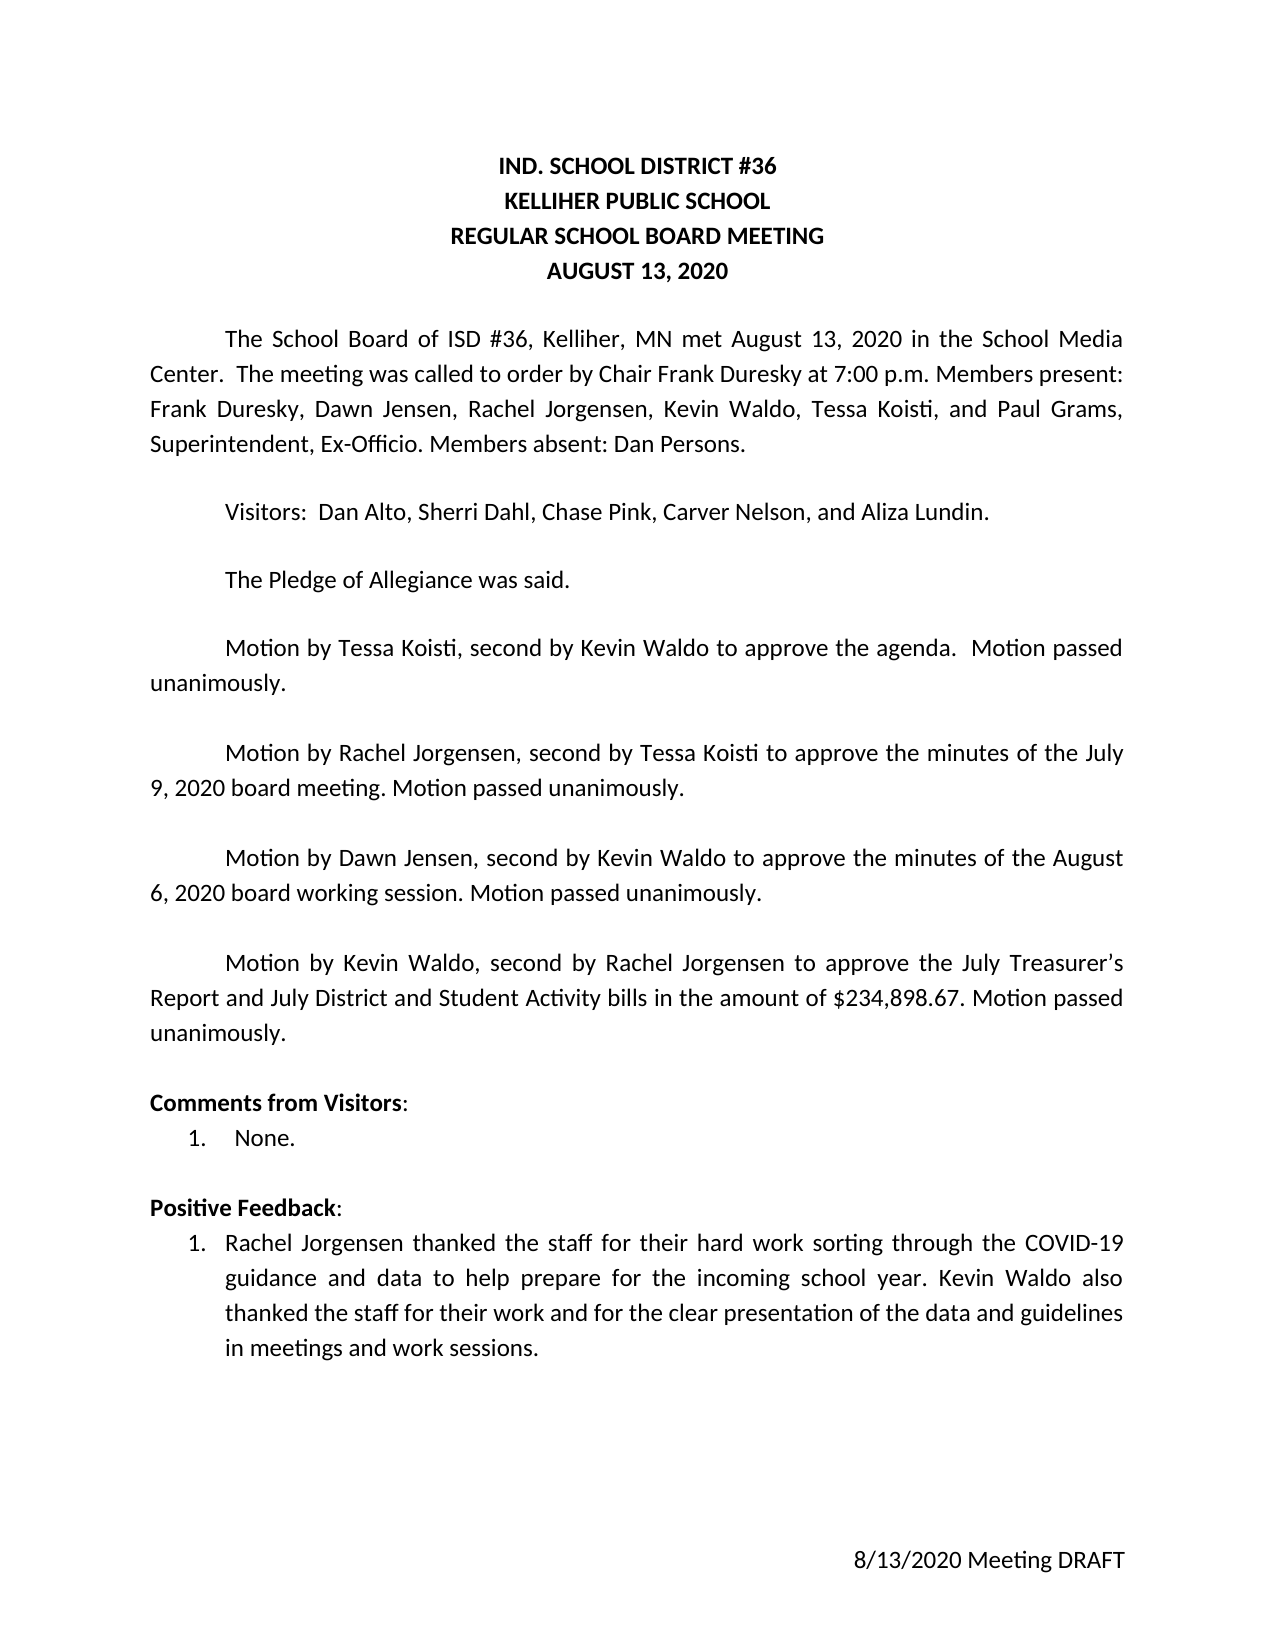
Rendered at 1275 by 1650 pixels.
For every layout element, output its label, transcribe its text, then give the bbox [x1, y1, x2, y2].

list None. [187, 1122, 1125, 1153]
text KELLIHER PUBLIC SCHOOL [150, 185, 1125, 216]
text The School Board of ISD #36, Kelliher, MN met August 13, 2020 in the School Media Center. The meeting was called to order by Chair Frank Duresky at 7:00 p.m. Members present: Frank Duresky, Dawn Jensen, Rachel Jorgensen, Kevin Waldo, Tessa Koisti, and Paul Grams, Superintendent, Ex-Officio. Members absent: Dan Persons. [150, 323, 1125, 458]
text Motion by Tessa Koisti, second by Kevin Waldo to approve the agenda. Motion passed unanimously. [150, 632, 1125, 698]
text REGULAR SCHOOL BOARD MEETING [150, 220, 1125, 251]
text IND. SCHOOL DISTRICT #36 [150, 150, 1125, 181]
text Motion by Dawn Jensen, second by Kevin Waldo to approve the minutes of the August 6, 2020 board working session. Motion passed unanimously. [150, 842, 1125, 908]
list Rachel Jorgensen thanked the staff for their hard work sorting through the COVID-19 guidance and data to help prepare for the incoming school year. Kevin Waldo also thanked the staff for their work and for the clear presentation of the data and guidelines in meetings and work sessions. [187, 1227, 1125, 1363]
text Motion by Rachel Jorgensen, second by Tessa Koisti to approve the minutes of the July 9, 2020 board meeting. Motion passed unanimously. [150, 737, 1125, 803]
text The Pledge of Allegiance was said. [150, 564, 1125, 595]
text Positive Feedback: [150, 1192, 1125, 1223]
text Motion by Kevin Waldo, second by Rachel Jorgensen to approve the July Treasurer’s Report and July District and Student Activity bills in the amount of $234,898.67. Motion passed unanimously. [150, 947, 1125, 1048]
text AUGUST 13, 2020 [150, 255, 1125, 286]
text Visitors: Dan Alto, Sherri Dahl, Chase Pink, Carver Nelson, and Aliza Lundin. [150, 496, 1125, 527]
text Comments from Visitors: [150, 1087, 1125, 1118]
